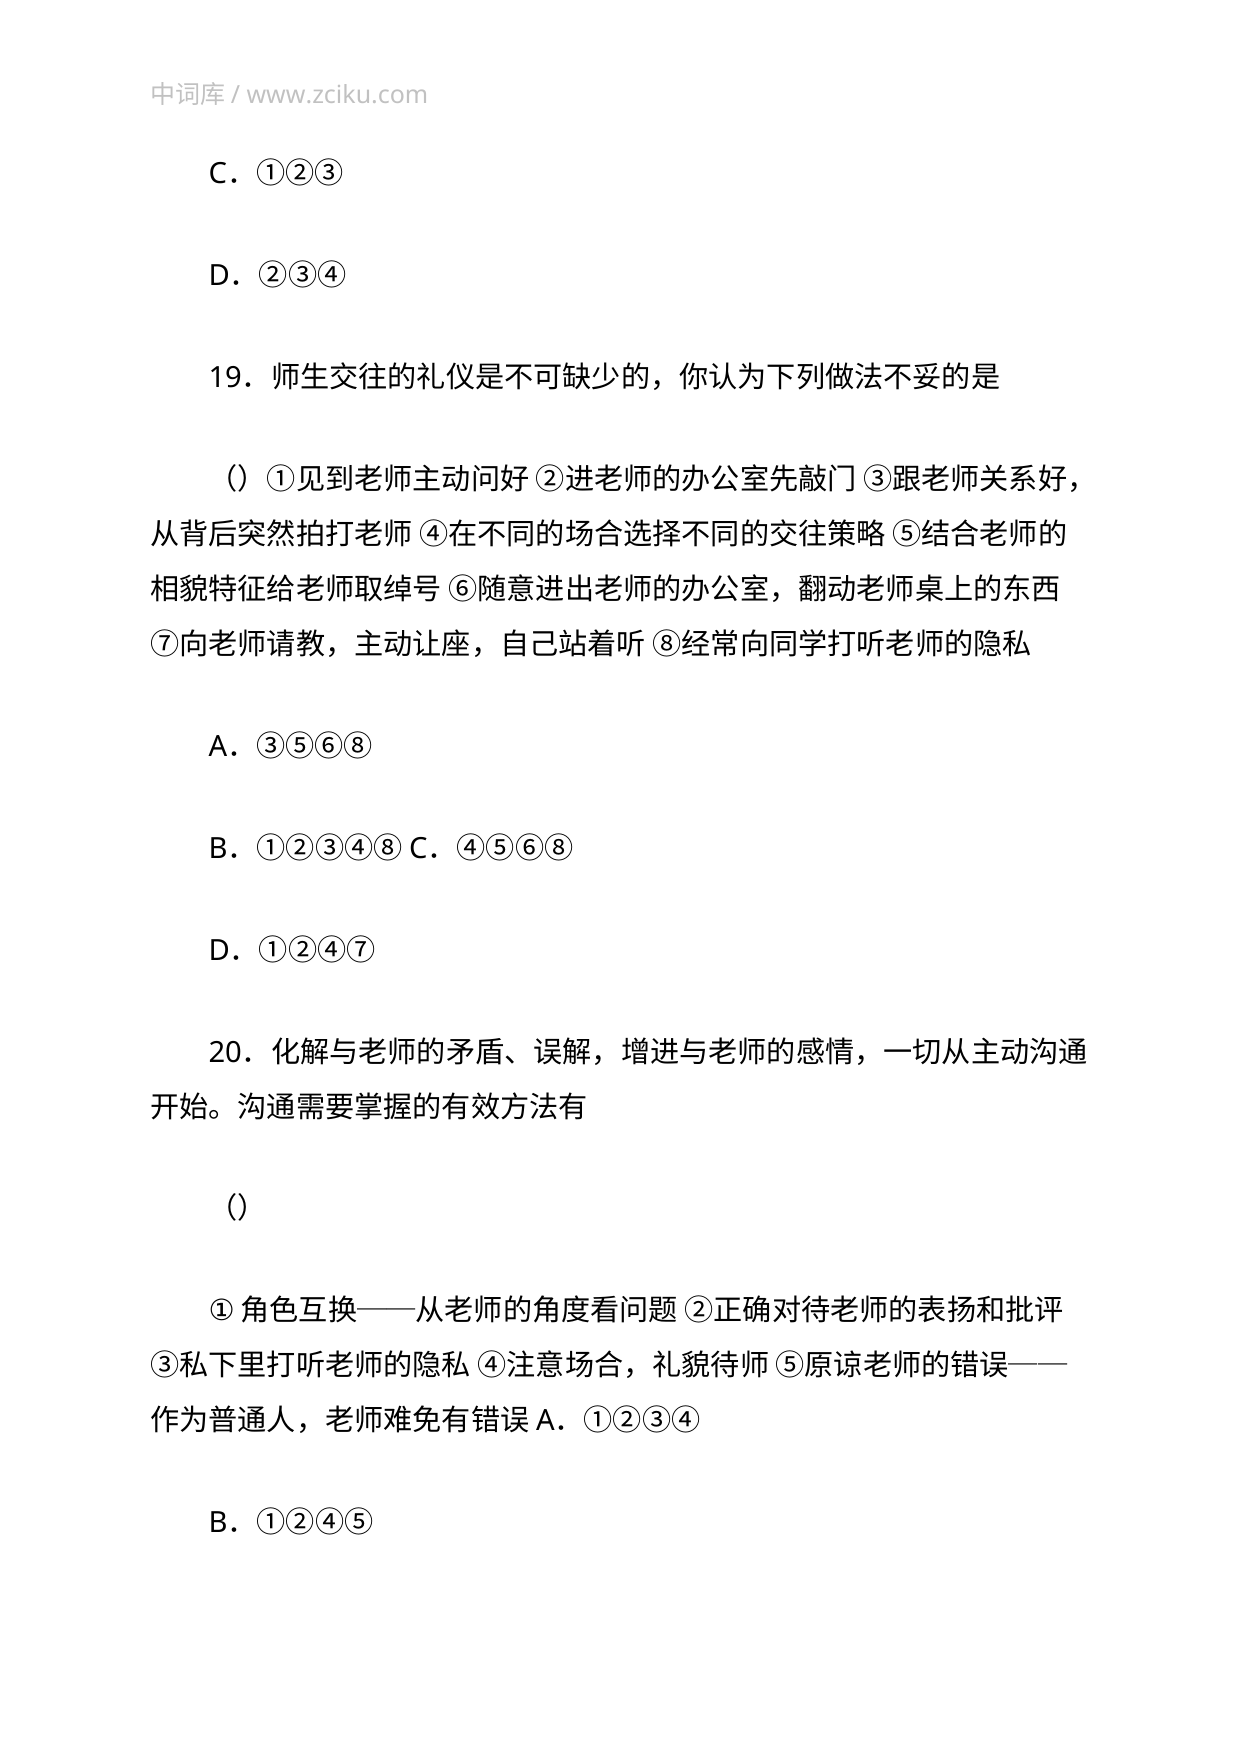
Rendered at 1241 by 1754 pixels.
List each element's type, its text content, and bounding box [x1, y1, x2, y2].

text D．①②④⑦ [150, 926, 1090, 969]
text B．①②③④⑧ C．④⑤⑥⑧ [150, 824, 1090, 867]
text （）①见到老师主动问好 ②进老师的办公室先敲门 ③跟老师关系好，从背后突然拍打老师 ④在不同的场合选择不同的交往策略 ⑤结合老师的相貌特征给老师取绰号 ⑥随意进出老师的办公室，翻动老师桌上的东西 ⑦向老师请教，主动让座，自己站着听 ⑧经常向同学打听老师的隐私 [150, 456, 1090, 663]
text D．②③④ [150, 252, 1090, 294]
text B．①②④⑤ [150, 1499, 1090, 1541]
text 20．化解与老师的矛盾、误解，增进与老师的感情，一切从主动沟通开始。沟通需要掌握的有效方法有 [150, 1028, 1090, 1126]
text （） [150, 1185, 1090, 1227]
text 19．师生交往的礼仪是不可缺少的，你认为下列做法不妥的是 [150, 354, 1090, 396]
text ①角色互换──从老师的角度看问题 ②正确对待老师的表扬和批评 ③私下里打听老师的隐私 ④注意场合，礼貌待师 ⑤原谅老师的错误──作为普通人，老师难免有错误 A．①②③④ [150, 1287, 1090, 1439]
text A．③⑤⑥⑧ [150, 722, 1090, 765]
text C．①②③ [150, 150, 1090, 192]
